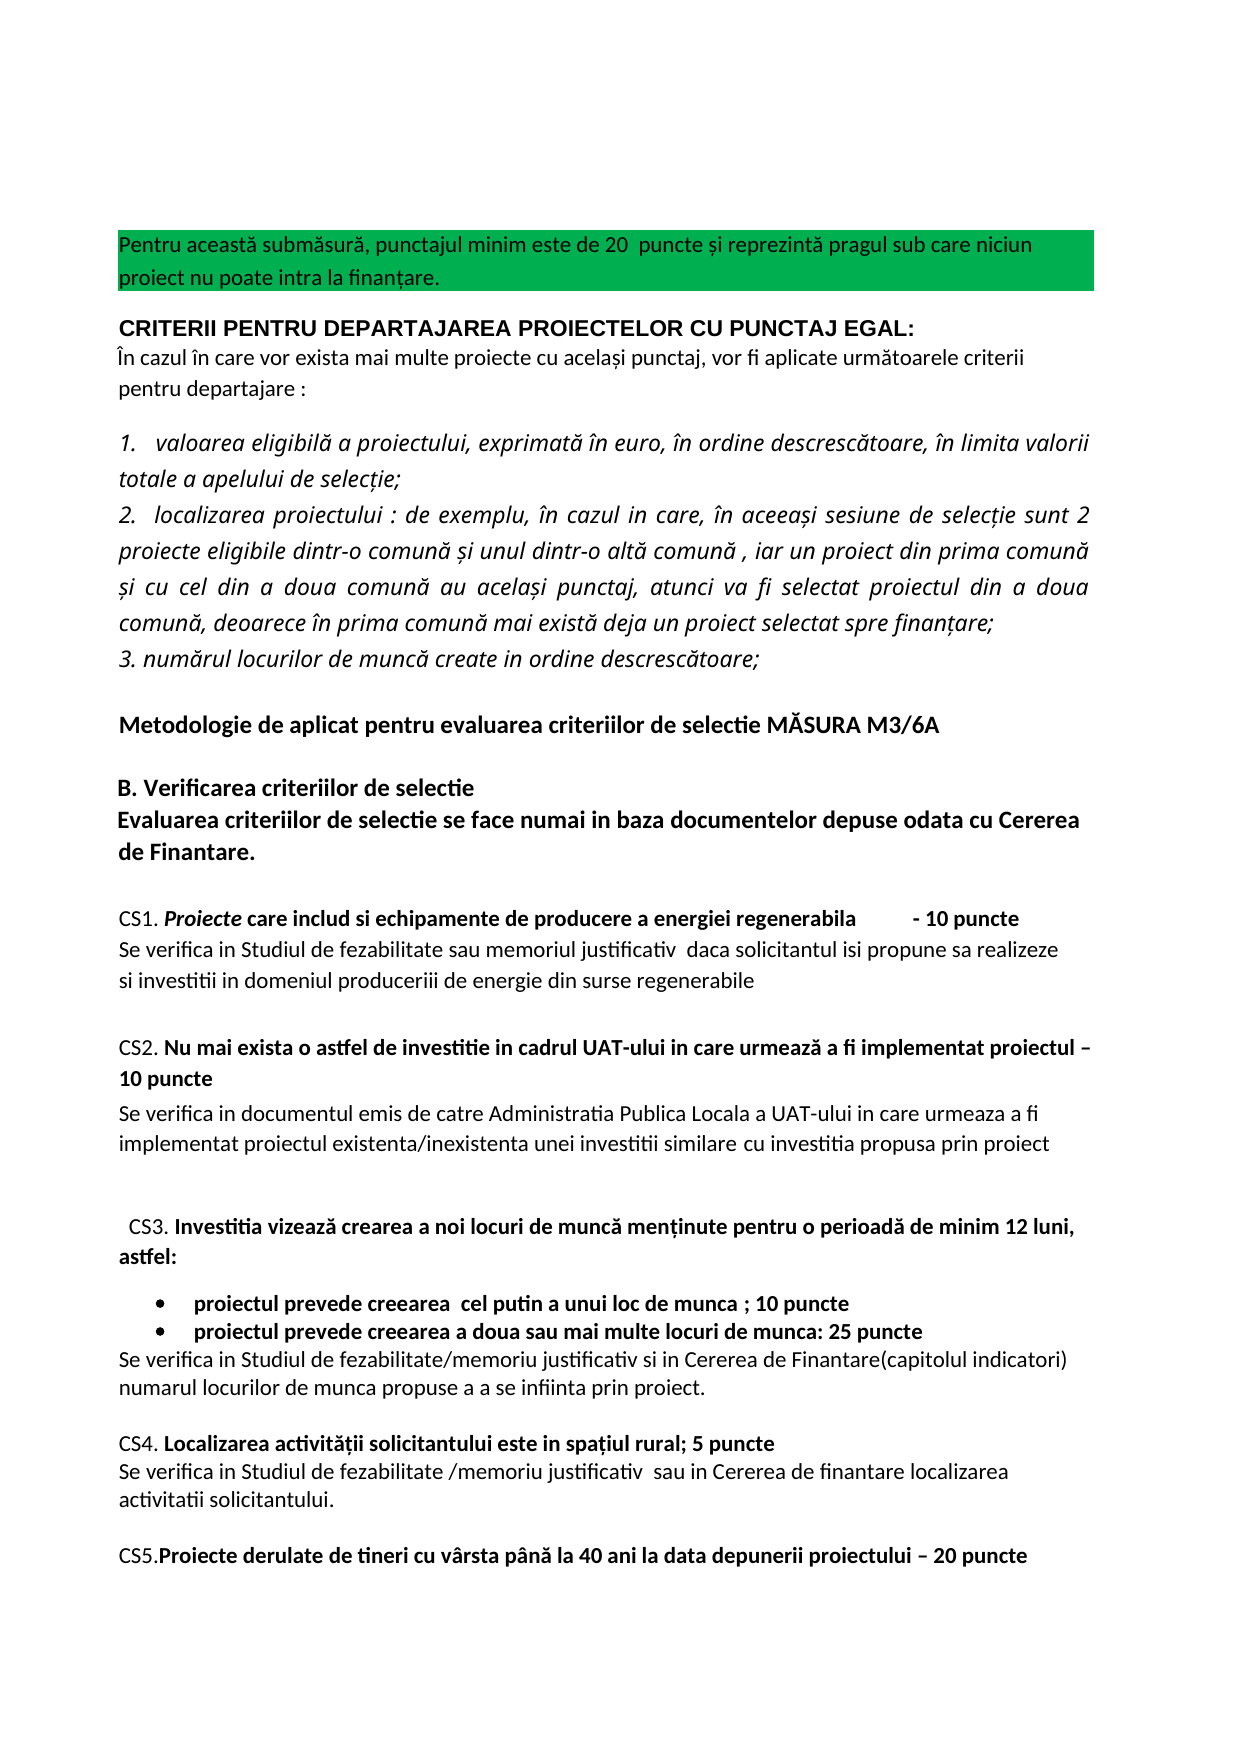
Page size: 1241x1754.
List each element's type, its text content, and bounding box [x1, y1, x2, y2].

text Se verifica in Studiul de fezabilitate /memoriu justificativ sau in Cererea de finantare localizarea activitatii solicitantului. [118, 1457, 1094, 1513]
text CS5.Proiecte derulate de tineri cu vârsta până la 40 ani la data depunerii proiectului – 20 puncte [118, 1541, 1094, 1569]
list proiectul prevede creearea cel putin a unui loc de munca ; 10 puncte [156, 1289, 1094, 1317]
text Pentru această submăsură, punctajul minim este de 20 puncte şi reprezintă pragul sub care niciun proiect nu poate intra la finanţare. [118, 230, 1094, 291]
text CS4. Localizarea activităţii solicitantului este in spaţiul rural; 5 puncte [118, 1429, 1094, 1457]
text Evaluarea criteriilor de selectie se face numai in baza documentelor depuse odata cu Cererea de Finantare. [117, 804, 1089, 866]
text Se verifica in Studiul de fezabilitate sau memoriul justificativ daca solicitantul isi propune sa realizeze si investitii in domeniul produceriii de energie din surse regenerabile [118, 935, 1068, 994]
subtitle B. Verificarea criteriilor de selectie [117, 772, 1089, 802]
text 2. localizarea proiectului : de exemplu, în cazul in care, în aceeași sesiune de selecție sunt 2 proiecte eligibile dintr-o comună și unul dintr-o altă comună , iar un proiect din prima comună și cu cel din a doua comună au același punctaj, atunci va fi selectat proiectul din a doua comună, deoarece în prima comună mai există deja un proiect selectat spre finanțare; [118, 499, 1094, 638]
text CS2. Nu mai exista o astfel de investitie in cadrul UAT-ului in care urmează a fi implementat proiectul – 10 puncte [118, 1033, 1094, 1092]
text CRITERII PENTRU DEPARTAJAREA PROIECTELOR CU PUNCTAJ EGAL: [118, 314, 1094, 341]
text CS3. Investitia vizează crearea a noi locuri de muncă menținute pentru o perioadă de minim 12 luni, astfel: [118, 1212, 1094, 1270]
text 3. numărul locurilor de muncă create in ordine descrescătoare; [118, 643, 1094, 674]
text CS1. Proiecte care includ si echipamente de producere a energiei regenerabila - 10 puncte [118, 904, 1068, 932]
list proiectul prevede creearea a doua sau mai multe locuri de munca: 25 puncte [156, 1317, 1094, 1345]
text Se verifica in Studiul de fezabilitate/memoriu justificativ si in Cererea de Finantare(capitolul indicatori) numarul locurilor de munca propuse a a se infiinta prin proiect. [118, 1345, 1094, 1401]
text Metodologie de aplicat pentru evaluarea criteriilor de selectie MĂSURA M3/6A [118, 709, 1087, 739]
text 1. valoarea eligibilă a proiectului, exprimată în euro, în ordine descrescătoare, în limita valorii totale a apelului de selecţie; [118, 427, 1094, 494]
text În cazul în care vor exista mai multe proiecte cu acelaşi punctaj, vor fi aplicate următoarele criterii pentru departajare : [117, 343, 1094, 402]
text Se verifica in documentul emis de catre Administratia Publica Locala a UAT-ului in care urmeaza a fi implementat proiectul existenta/inexistenta unei investitii similare cu investitia propusa prin proiect [118, 1099, 1094, 1158]
